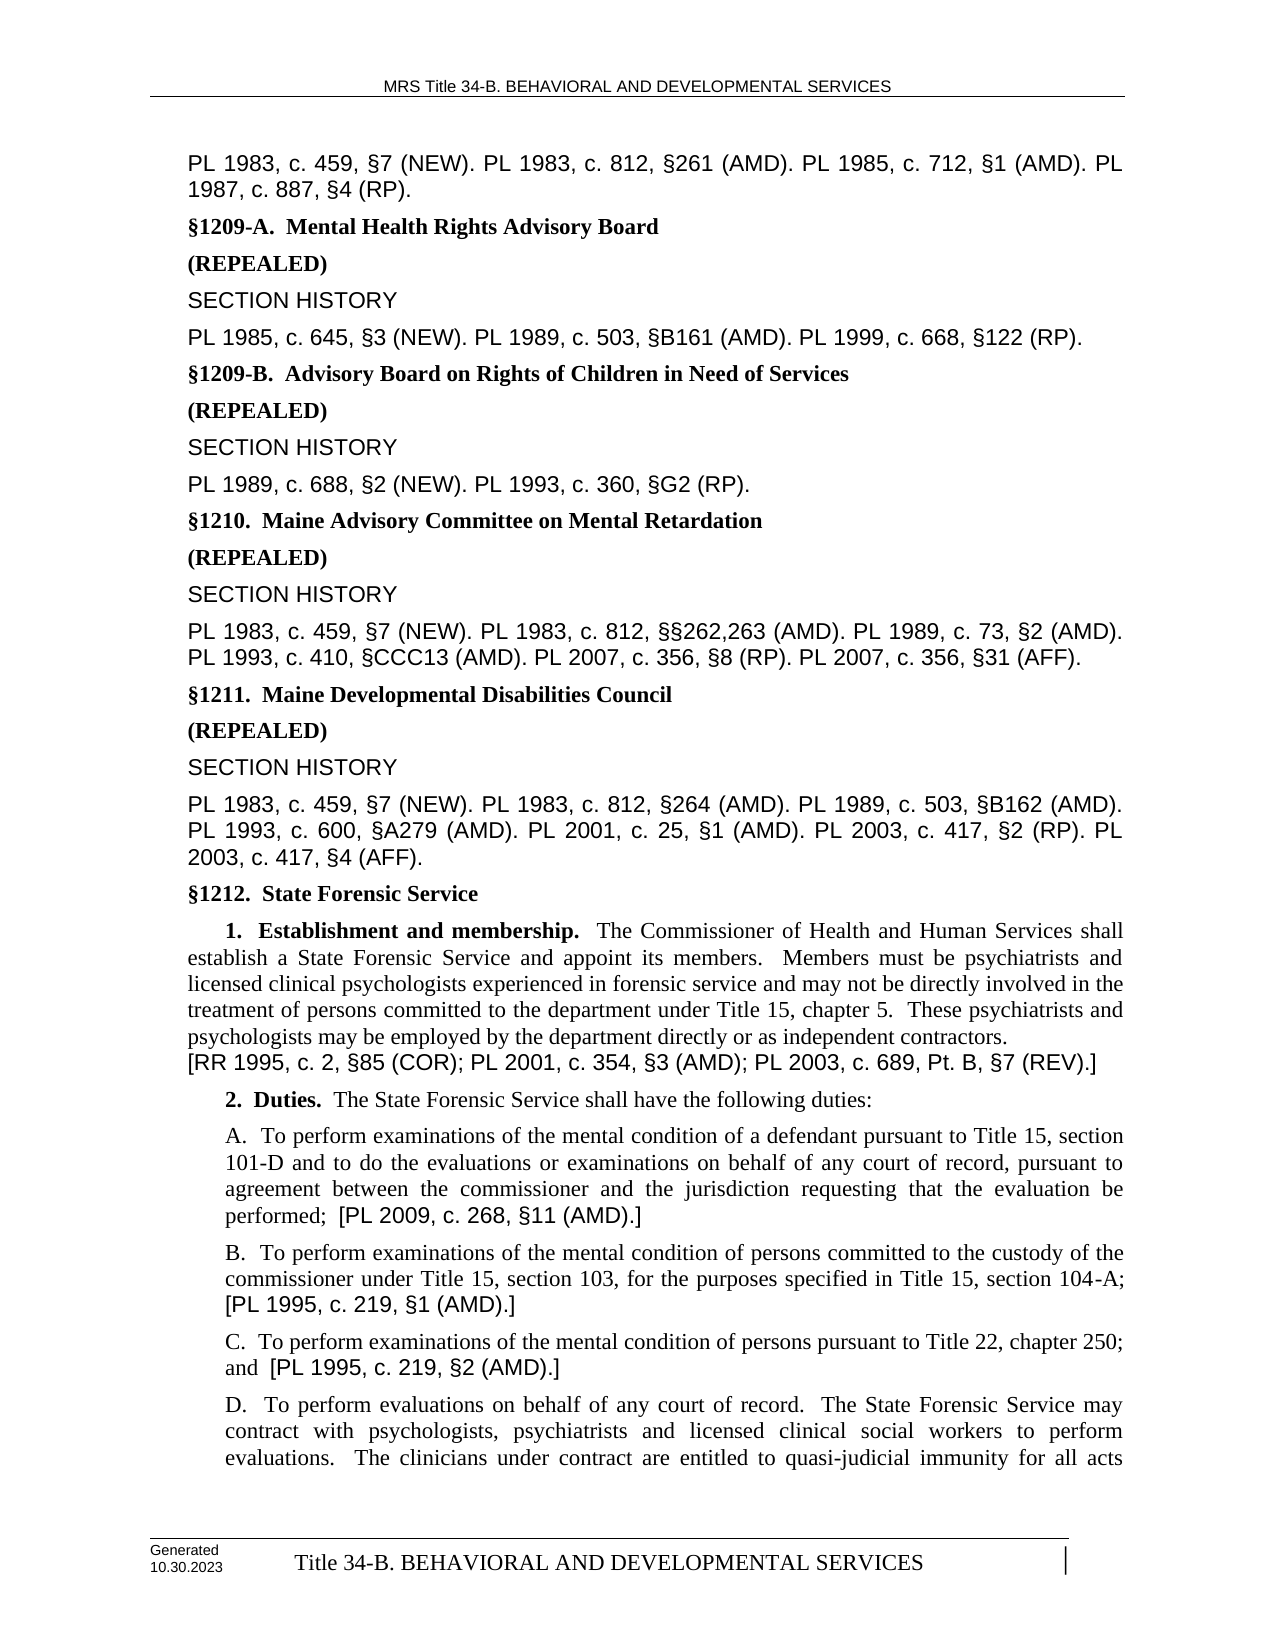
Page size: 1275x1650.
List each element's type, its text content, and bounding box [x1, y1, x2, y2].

text SECTION HISTORY [187, 581, 1125, 607]
text §1212. State Forensic Service [187, 881, 1125, 907]
text C. To perform examinations of the mental condition of persons pursuant to Title 22, chapter 250; and [PL 1995, c. 219, §2 (AMD).] [225, 1328, 1125, 1381]
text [225, 1391, 1125, 1470]
text B. To perform examinations of the mental condition of persons committed to the custody of the commissioner under Title 15, section 103, for the purposes specified in Title 15, section 104‑A; [PL 1995, c. 219, §1 (AMD).] [225, 1238, 1125, 1318]
text SECTION HISTORY [187, 434, 1125, 460]
text 2. Duties. The State Forensic Service shall have the following duties: [187, 1086, 1125, 1112]
text §1211. Maine Developmental Disabilities Council [187, 681, 1125, 707]
text SECTION HISTORY [187, 754, 1125, 781]
text 1. Establishment and membership. The Commissioner of Health and Human Services shall establish a State Forensic Service and appoint its members. Members must be psychiatrists and licensed clinical psychologists experienced in forensic service and may not be directly involved in the treatment of persons committed to the department under Title 15, chapter 5. These psychiatrists and psychologists may be employed by the department directly or as independent contractors. [187, 917, 1125, 1049]
text A. To perform examinations of the mental condition of a defendant pursuant to Title 15, section 101‑D and to do the evaluations or examinations on behalf of any court of record, pursuant to agreement between the commissioner and the jurisdiction requesting that the evaluation be performed; [PL 2009, c. 268, §11 (AMD).] [225, 1123, 1125, 1228]
text PL 1983, c. 459, §7 (NEW). PL 1983, c. 812, §264 (AMD). PL 1989, c. 503, §B162 (AMD). PL 1993, c. 600, §A279 (AMD). PL 2001, c. 25, §1 (AMD). PL 2003, c. 417, §2 (RP). PL 2003, c. 417, §4 (AFF). [187, 791, 1125, 870]
text (REPEALED) [187, 250, 1125, 276]
text PL 1983, c. 459, §7 (NEW). PL 1983, c. 812, §§262,263 (AMD). PL 1989, c. 73, §2 (AMD). PL 1993, c. 410, §CCC13 (AMD). PL 2007, c. 356, §8 (RP). PL 2007, c. 356, §31 (AFF). [187, 618, 1125, 670]
text [RR 1995, c. 2, §85 (COR); PL 2001, c. 354, §3 (AMD); PL 2003, c. 689, Pt. B, §7 (REV).] [187, 1049, 1125, 1075]
text SECTION HISTORY [187, 287, 1125, 313]
text (REPEALED) [187, 544, 1125, 570]
text PL 1989, c. 688, §2 (NEW). PL 1993, c. 360, §G2 (RP). [187, 471, 1125, 497]
text (REPEALED) [187, 717, 1125, 744]
text §1209-A. Mental Health Rights Advisory Board [187, 213, 1125, 239]
text (REPEALED) [187, 397, 1125, 423]
text §1209-B. Advisory Board on Rights of Children in Need of Services [187, 360, 1125, 387]
text §1210. Maine Advisory Committee on Mental Retardation [187, 507, 1125, 534]
text PL 1985, c. 645, §3 (NEW). PL 1989, c. 503, §B161 (AMD). PL 1999, c. 668, §122 (RP). [187, 323, 1125, 350]
text PL 1983, c. 459, §7 (NEW). PL 1983, c. 812, §261 (AMD). PL 1985, c. 712, §1 (AMD). PL 1987, c. 887, §4 (RP). [187, 150, 1125, 203]
